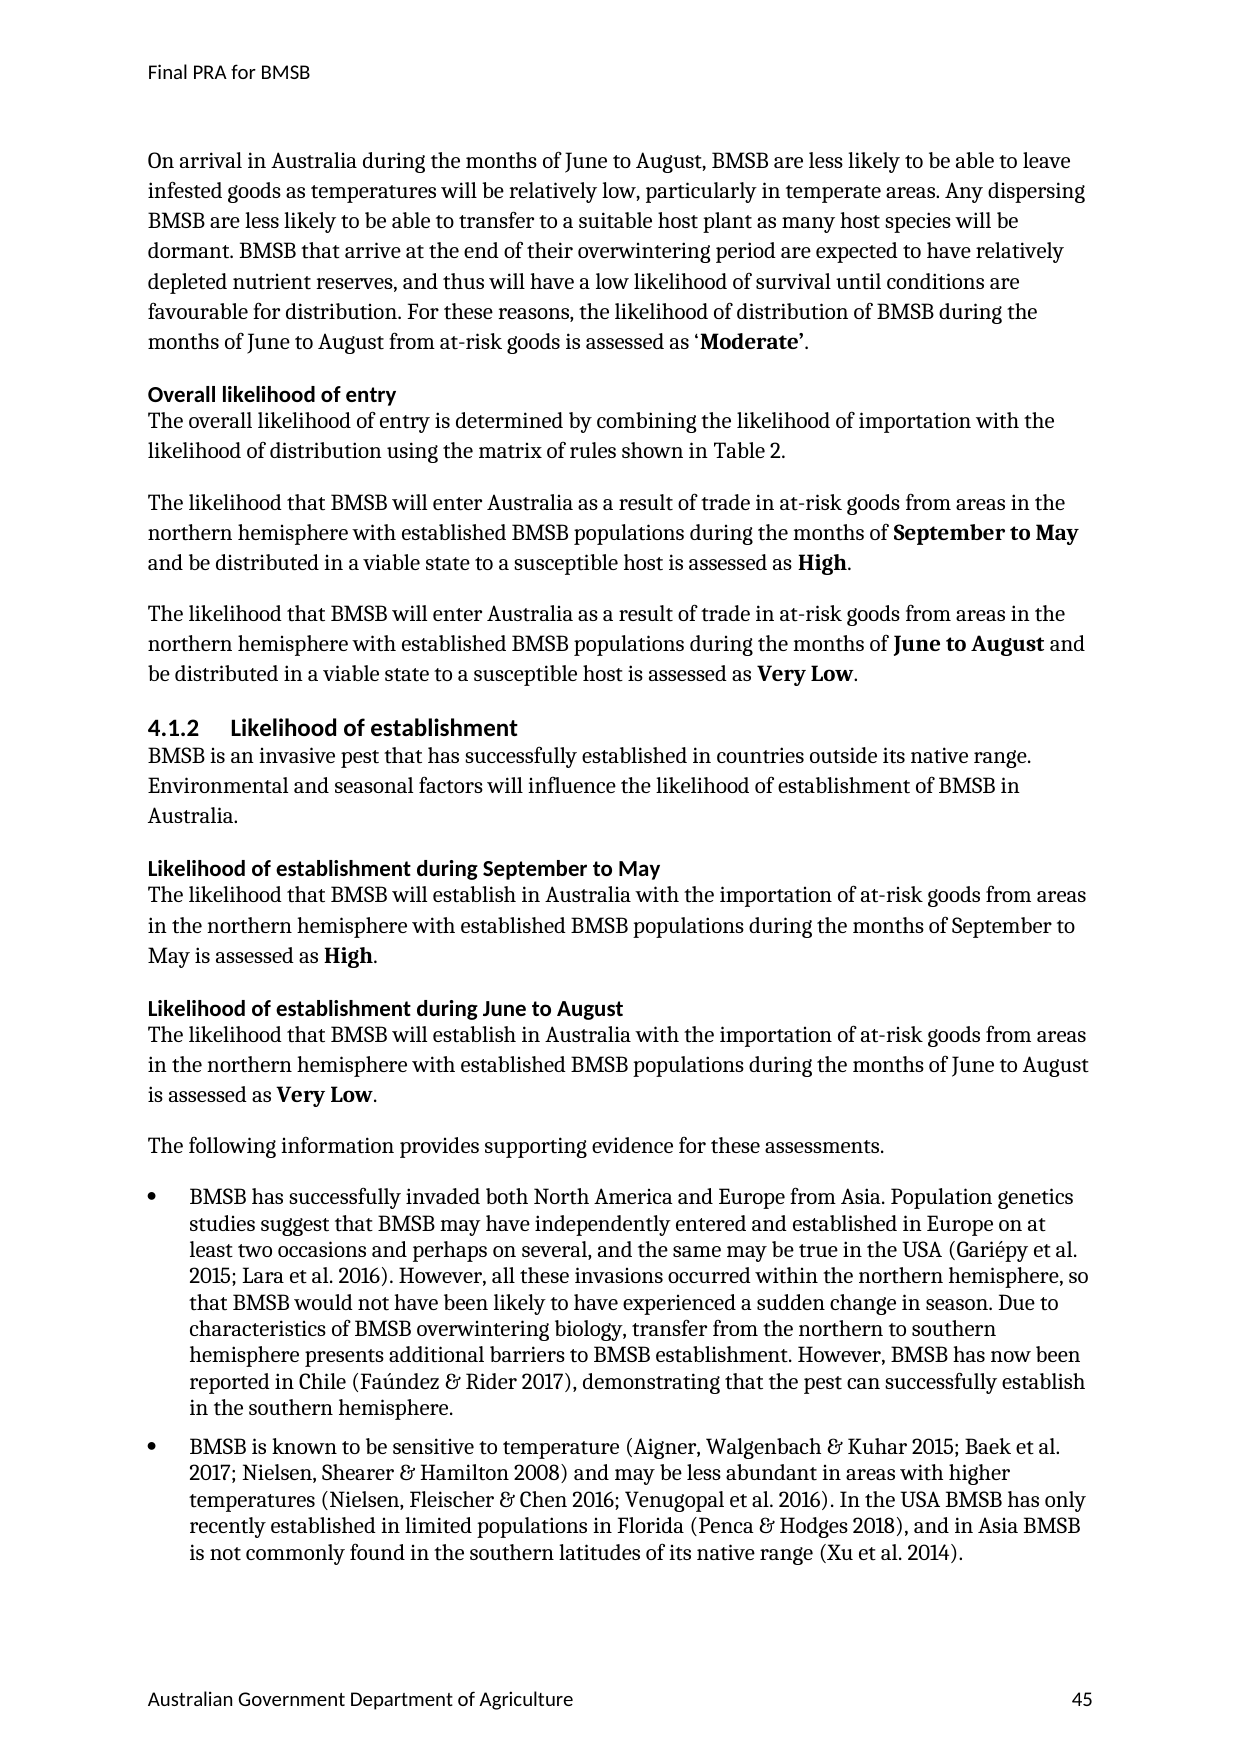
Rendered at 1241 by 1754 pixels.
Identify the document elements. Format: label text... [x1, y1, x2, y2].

text The likelihood that BMSB will establish in Australia with the importation of at-risk goods from areas in the northern hemisphere with established BMSB populations during the months of June to August is assessed as Very Low. [148, 1022, 1092, 1108]
text On arrival in Australia during the months of June to August, BMSB are less likely to be able to leave infested goods as temperatures will be relatively low, particularly in temperate areas. Any dispersing BMSB are less likely to be able to transfer to a suitable host plant as many host species will be dormant. BMSB that arrive at the end of their overwintering period are expected to have relatively depleted nutrient reserves, and thus will have a low likelihood of survival until conditions are favourable for distribution. For these reasons, the likelihood of distribution of BMSB during the months of June to August from at-risk goods is assessed as ‘Moderate’. [148, 148, 1092, 355]
text The following information provides supporting evidence for these assessments. [148, 1133, 1092, 1159]
text The likelihood that BMSB will enter Australia as a result of trade in at-risk goods from areas in the northern hemisphere with established BMSB populations during the months of September to May and be distributed in a viable state to a susceptible host is assessed as High. [148, 489, 1092, 576]
text BMSB is an invasive pest that has successfully established in countries outside its native range. Environmental and seasonal factors will influence the likelihood of establishment of BMSB in Australia. [148, 743, 1092, 829]
text The overall likelihood of entry is determined by combining the likelihood of importation with the likelihood of distribution using the matrix of rules shown in Table 2. [148, 408, 1092, 464]
subtitle Likelihood of establishment during September to May [148, 854, 1092, 882]
list BMSB has successfully invaded both North America and Europe from Asia. Population genetics studies suggest that BMSB may have independently entered and established in Europe on at least two occasions and perhaps on several, and the same may be true in the USA (Gariépy et al. 2015; Lara et al. 2016). However, all these invasions occurred within the northern hemisphere, so that BMSB would not have been likely to have experienced a sudden change in season. Due to characteristics of BMSB overwintering biology, transfer from the northern to southern hemisphere presents additional barriers to BMSB establishment. However, BMSB has now been reported in Chile (Faúndez & Rider 2017), demonstrating that the pest can successfully establish in the southern hemisphere. [148, 1184, 1092, 1421]
text The likelihood that BMSB will enter Australia as a result of trade in at-risk goods from areas in the northern hemisphere with established BMSB populations during the months of June to August and be distributed in a viable state to a susceptible host is assessed as Very Low. [148, 601, 1092, 687]
subtitle Likelihood of establishment [148, 712, 1092, 743]
text The likelihood that BMSB will establish in Australia with the importation of at-risk goods from areas in the northern hemisphere with established BMSB populations during the months of September to May is assessed as High. [148, 882, 1092, 969]
subtitle Overall likelihood of entry [148, 380, 1092, 408]
subtitle Likelihood of establishment during June to August [148, 994, 1092, 1022]
list BMSB is known to be sensitive to temperature (Aigner, Walgenbach & Kuhar 2015; Baek et al. 2017; Nielsen, Shearer & Hamilton 2008) and may be less abundant in areas with higher temperatures (Nielsen, Fleischer & Chen 2016; Venugopal et al. 2016). In the USA BMSB has only recently established in limited populations in Florida (Penca & Hodges 2018), and in Asia BMSB is not commonly found in the southern latitudes of its native range (Xu et al. 2014). [148, 1434, 1092, 1566]
